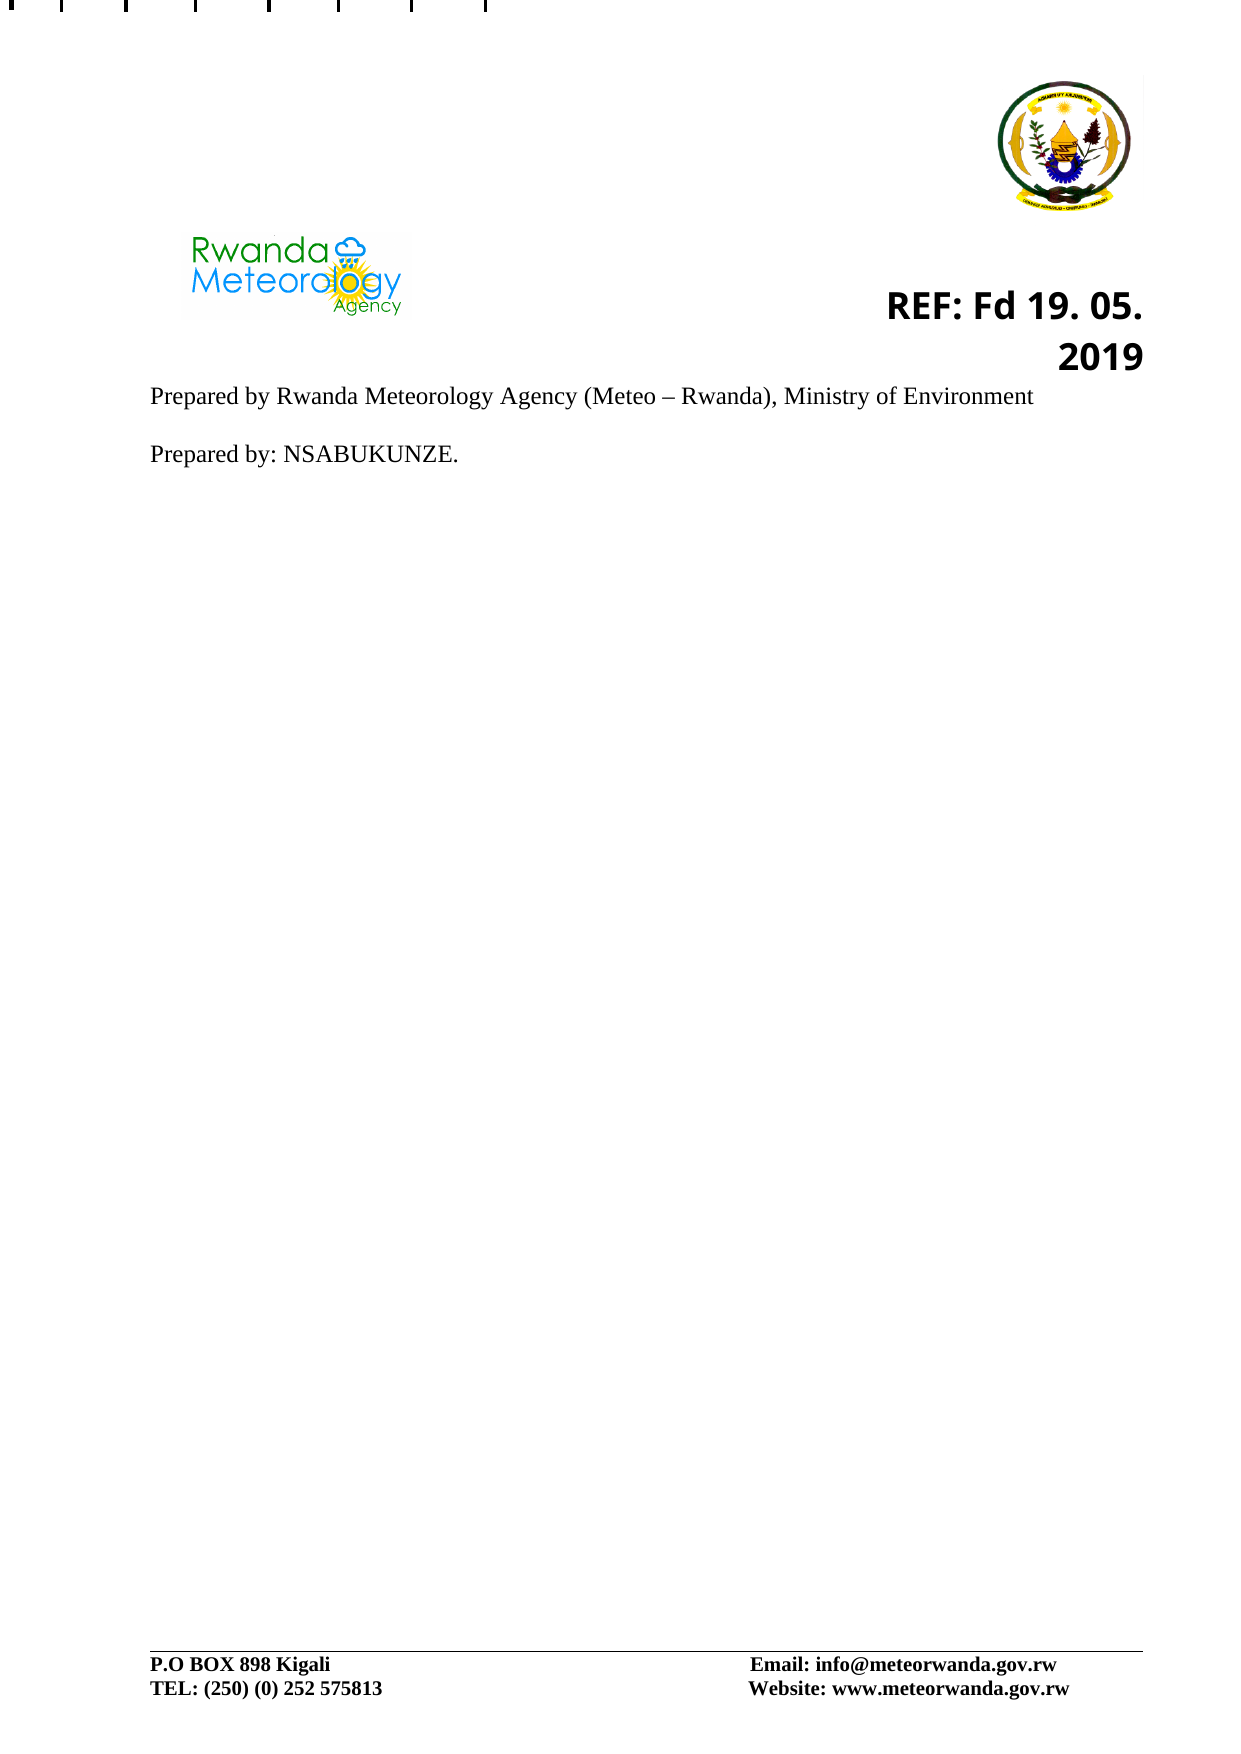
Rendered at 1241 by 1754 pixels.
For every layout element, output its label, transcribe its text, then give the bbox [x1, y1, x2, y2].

picture [995, 75, 1144, 232]
text Prepared by: NSABUKUNZE. [150, 439, 1143, 468]
picture [181, 232, 412, 320]
text Prepared by Rwanda Meteorology Agency (Meteo – Rwanda), Ministry of Environment [150, 381, 1143, 410]
